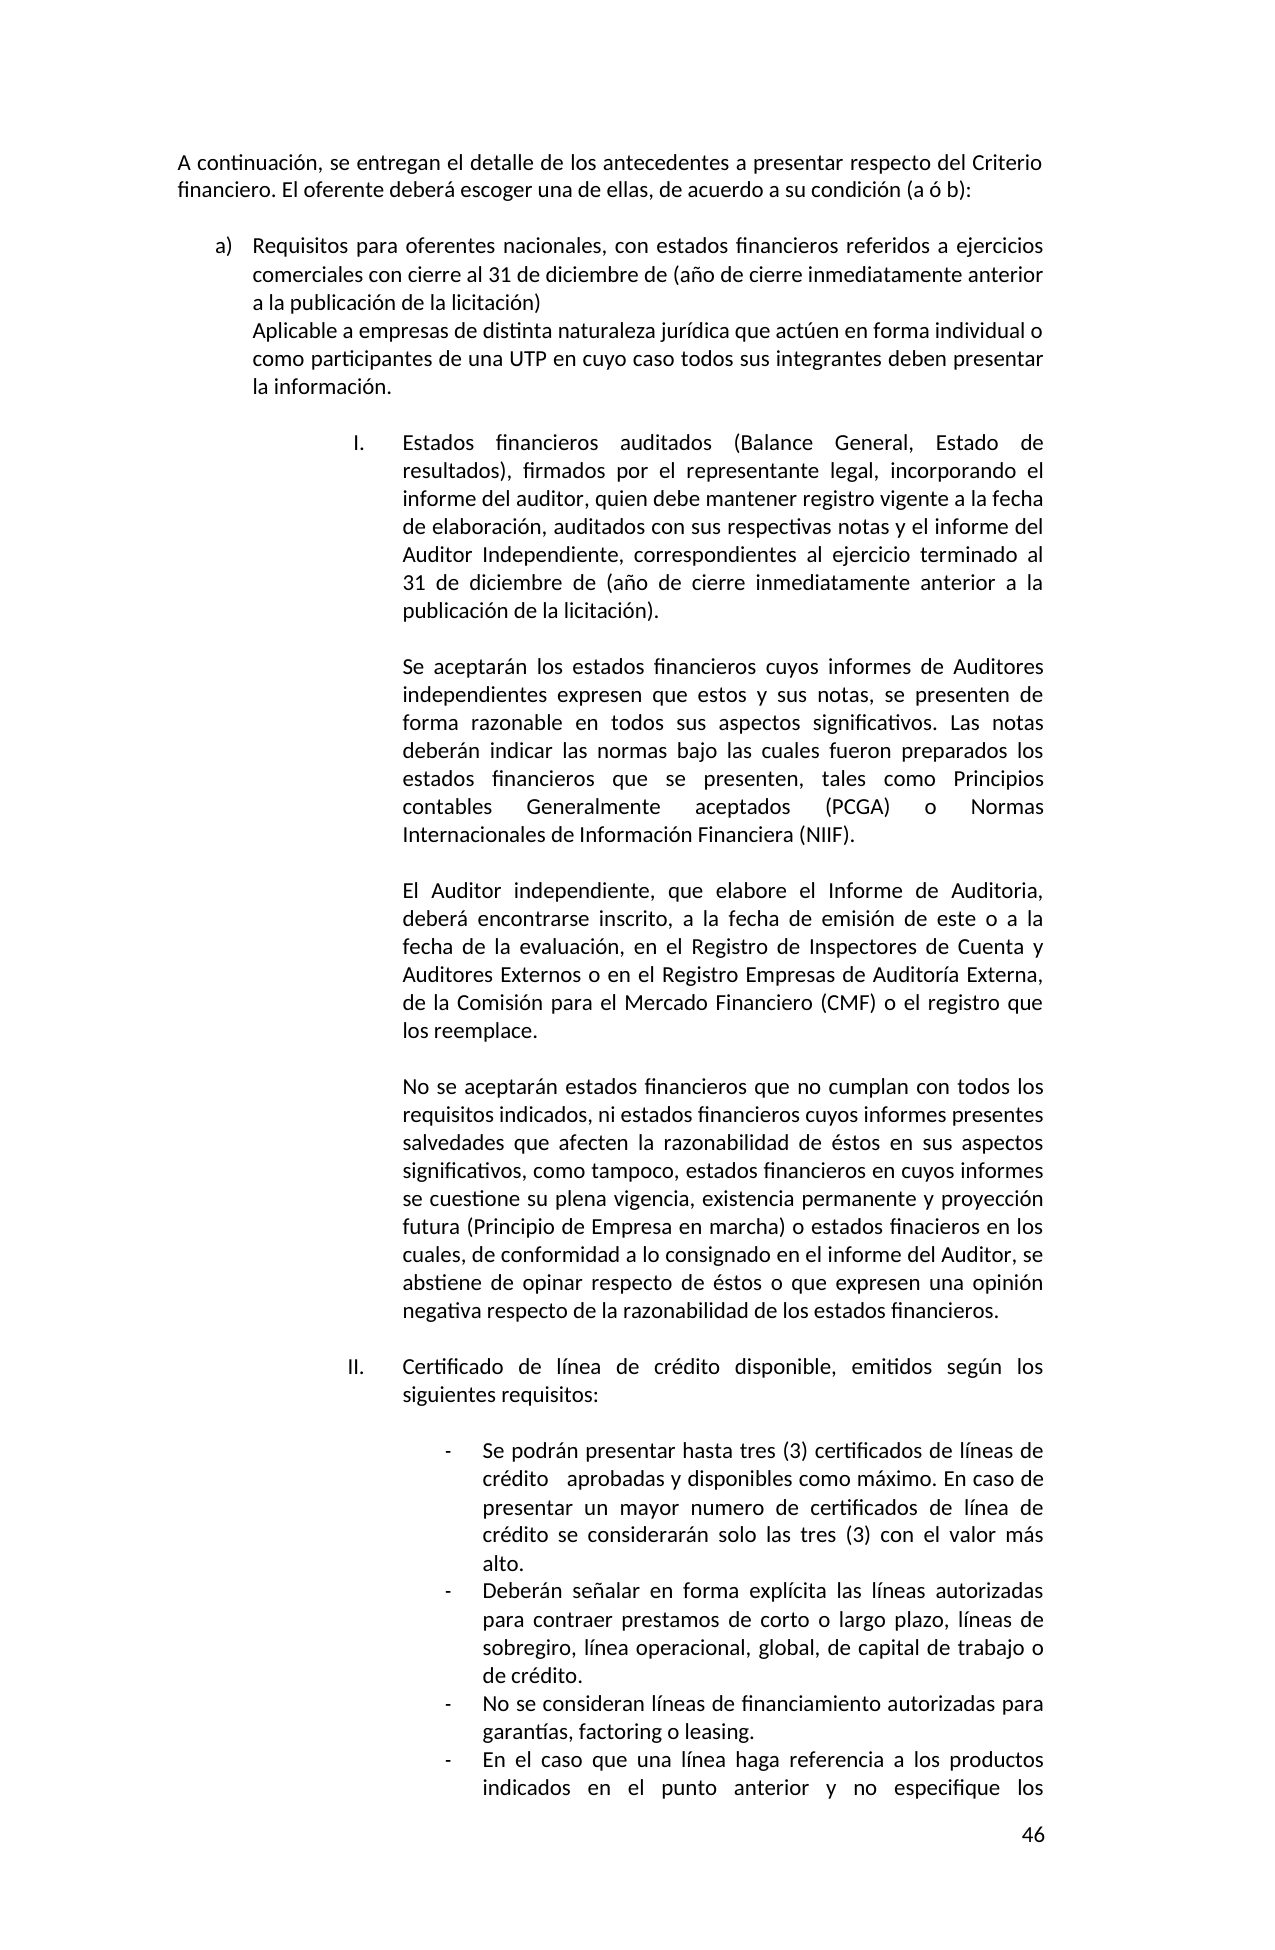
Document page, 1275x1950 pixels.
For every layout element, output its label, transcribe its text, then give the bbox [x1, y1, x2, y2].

list Se podrán presentar hasta tres (3) certificados de líneas de crédito aprobadas y disponibles como máximo. En caso de presentar un mayor numero de certificados de línea de crédito se considerarán solo las tres (3) con el valor más alto. [445, 1437, 1045, 1577]
list Requisitos para oferentes nacionales, con estados financieros referidos a ejercicios comerciales con cierre al 31 de diciembre de (año de cierre inmediatamente anterior a la publicación de la licitación) [215, 232, 1045, 316]
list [445, 1745, 1045, 1801]
list Certificado de línea de crédito disponible, emitidos según los siguientes requisitos: [365, 1352, 1045, 1408]
text A continuación, se entregan el detalle de los antecedentes a presentar respecto del Criterio financiero. El oferente deberá escoger una de ellas, de acuerdo a su condición (a ó b): [177, 148, 1045, 204]
list No se aceptarán estados financieros que no cumplan con todos los requisitos indicados, ni estados financieros cuyos informes presentes salvedades que afecten la razonabilidad de éstos en sus aspectos significativos, como tampoco, estados financieros en cuyos informes se cuestione su plena vigencia, existencia permanente y proyección futura (Principio de Empresa en marcha) o estados finacieros en los cuales, de conformidad a lo consignado en el informe del Auditor, se abstiene de opinar respecto de éstos o que expresen una opinión negativa respecto de la razonabilidad de los estados financieros. [402, 1072, 1045, 1324]
list Se aceptarán los estados financieros cuyos informes de Auditores independientes expresen que estos y sus notas, se presenten de forma razonable en todos sus aspectos significativos. Las notas deberán indicar las normas bajo las cuales fueron preparados los estados financieros que se presenten, tales como Principios contables Generalmente aceptados (PCGA) o Normas Internacionales de Información Financiera (NIIF). [402, 652, 1045, 848]
list Deberán señalar en forma explícita las líneas autorizadas para contraer prestamos de corto o largo plazo, líneas de sobregiro, línea operacional, global, de capital de trabajo o de crédito. [445, 1577, 1045, 1689]
list El Auditor independiente, que elabore el Informe de Auditoria, deberá encontrarse inscrito, a la fecha de emisión de este o a la fecha de la evaluación, en el Registro de Inspectores de Cuenta y Auditores Externos o en el Registro Empresas de Auditoría Externa, de la Comisión para el Mercado Financiero (CMF) o el registro que los reemplace. [402, 876, 1045, 1044]
list No se consideran líneas de financiamiento autorizadas para garantías, factoring o leasing. [445, 1689, 1045, 1745]
text Aplicable a empresas de distinta naturaleza jurídica que actúen en forma individual o como participantes de una UTP en cuyo caso todos sus integrantes deben presentar la información. [252, 316, 1045, 400]
list Estados financieros auditados (Balance General, Estado de resultados), firmados por el representante legal, incorporando el informe del auditor, quien debe mantener registro vigente a la fecha de elaboración, auditados con sus respectivas notas y el informe del Auditor Independiente, correspondientes al ejercicio terminado al 31 de diciembre de (año de cierre inmediatamente anterior a la publicación de la licitación). [365, 428, 1045, 624]
